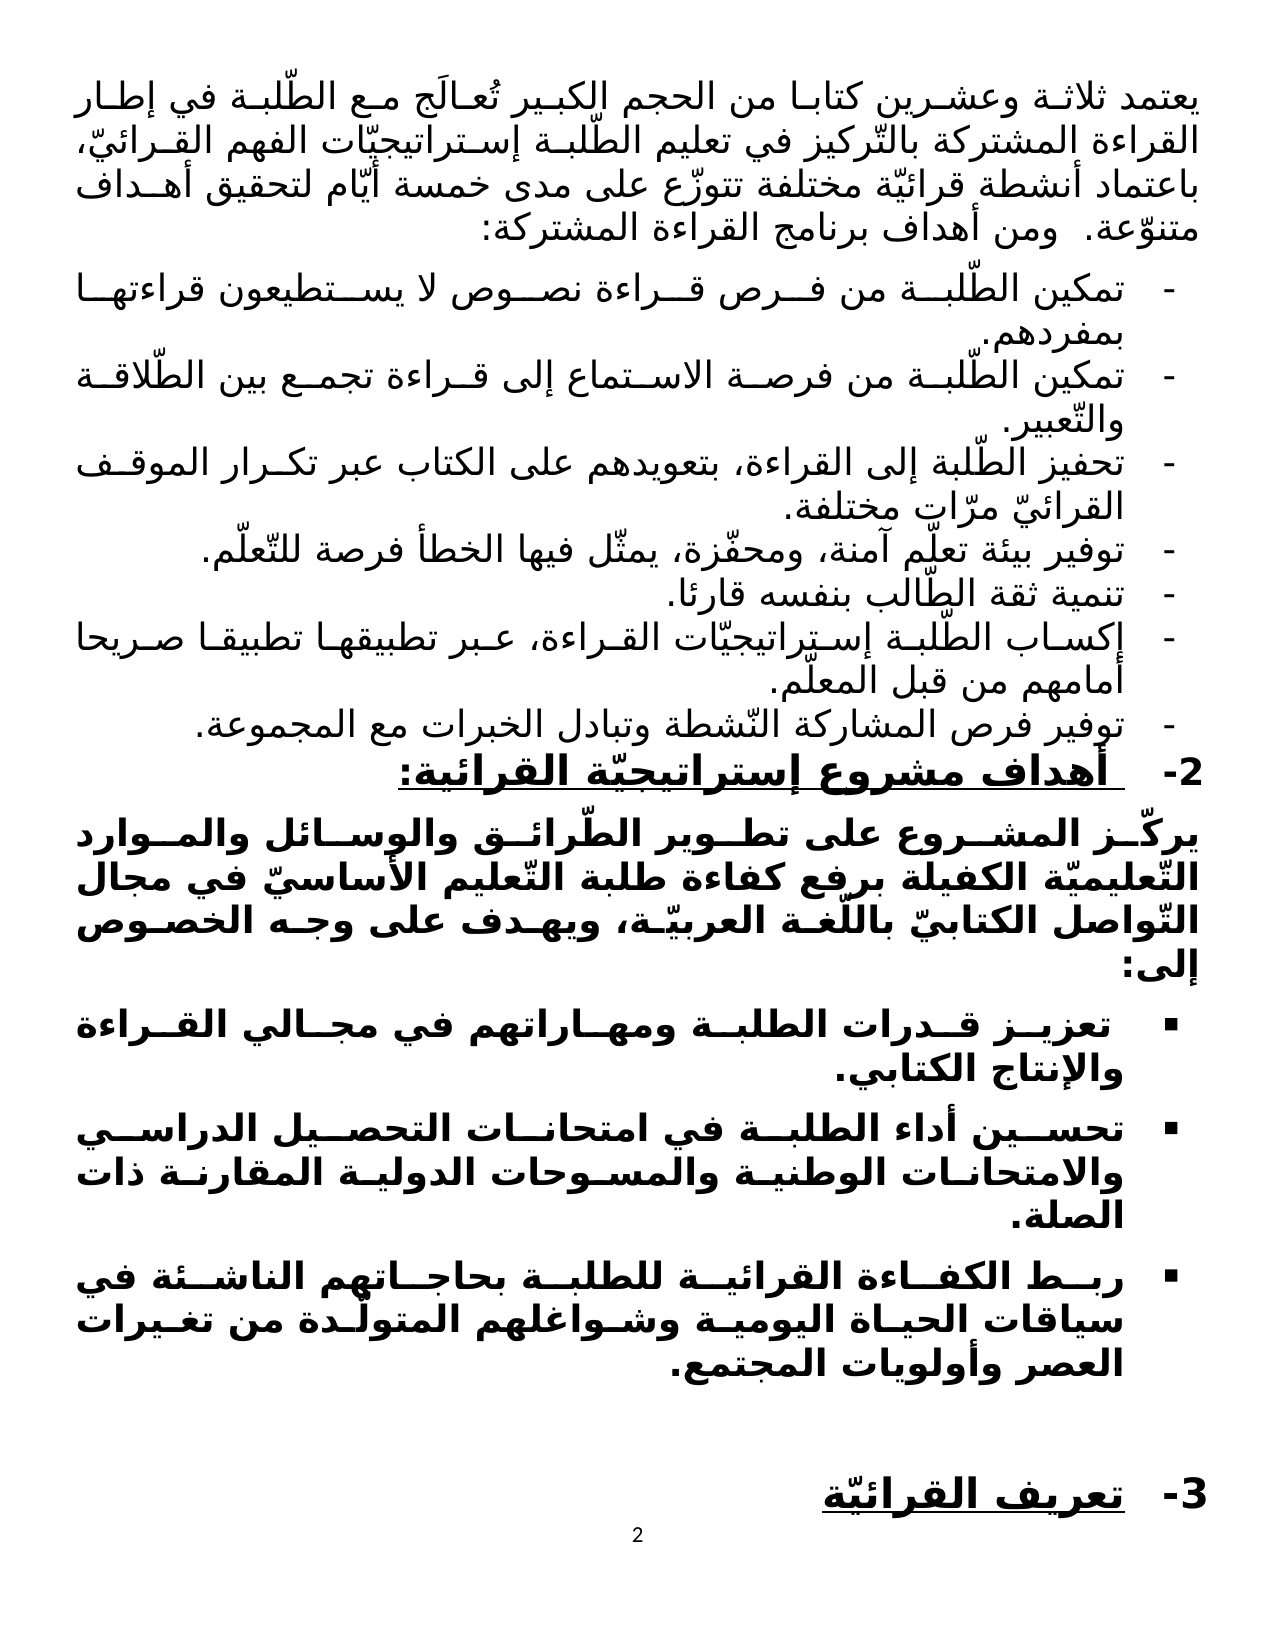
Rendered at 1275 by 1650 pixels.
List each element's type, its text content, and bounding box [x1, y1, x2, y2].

list تعزيز قدرات الطلبة ومهاراتهم في مجالي القراءة والإنتاج الكتابي. [75, 1003, 1162, 1090]
list تحسين أداء الطلبة في امتحانات التحصيل الدراسي والامتحانات الوطنية والمسوحات الدولية المقارنة ذات الصلة. [75, 1107, 1162, 1238]
list تعريف القرائيّة [75, 1470, 1162, 1518]
list تحفيز الطّلبة إلى القراءة، بتعويدهم على الكتاب عبر تكرار الموقف القرائيّ مرّات مختلفة. [75, 441, 1162, 528]
list تمكين الطّلبة من فرص قراءة نصوص لا يستطيعون قراءتها بمفردهم. [75, 266, 1162, 353]
list توفير فرص المشاركة النّشطة وتبادل الخبرات مع المجموعة. [75, 703, 1162, 746]
list أهداف مشروع إستراتيجيّة القرائية: [75, 746, 1162, 795]
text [75, 75, 1200, 249]
list تمكين الطّلبة من فرصة الاستماع إلى قراءة تجمع بين الطّلاقة والتّعبير. [75, 353, 1162, 441]
text يركّز المشروع على تطوير الطّرائق والوسائل والموارد التّعليميّة الكفيلة برفع كفاءة طلبة التّعليم الأساسيّ في مجال التّواصل الكتابيّ باللّغة العربيّة، ويهدف على وجه الخصوص إلى: [75, 812, 1200, 986]
list تنمية ثقة الطّالب بنفسه قارئا. [75, 572, 1162, 615]
list ربط الكفاءة القرائية للطلبة بحاجاتهم الناشئة في سياقات الحياة اليومية وشواغلهم المتولّدة من تغيرات العصر وأولويات المجتمع. [75, 1254, 1162, 1385]
list توفير بيئة تعلّم آمنة، ومحفّزة، يمثّل فيها الخطأ فرصة للتّعلّم. [75, 528, 1162, 572]
list إكساب الطّلبة إستراتيجيّات القراءة، عبر تطبيقها تطبيقا صريحا أمامهم من قبل المعلّم. [75, 615, 1162, 703]
